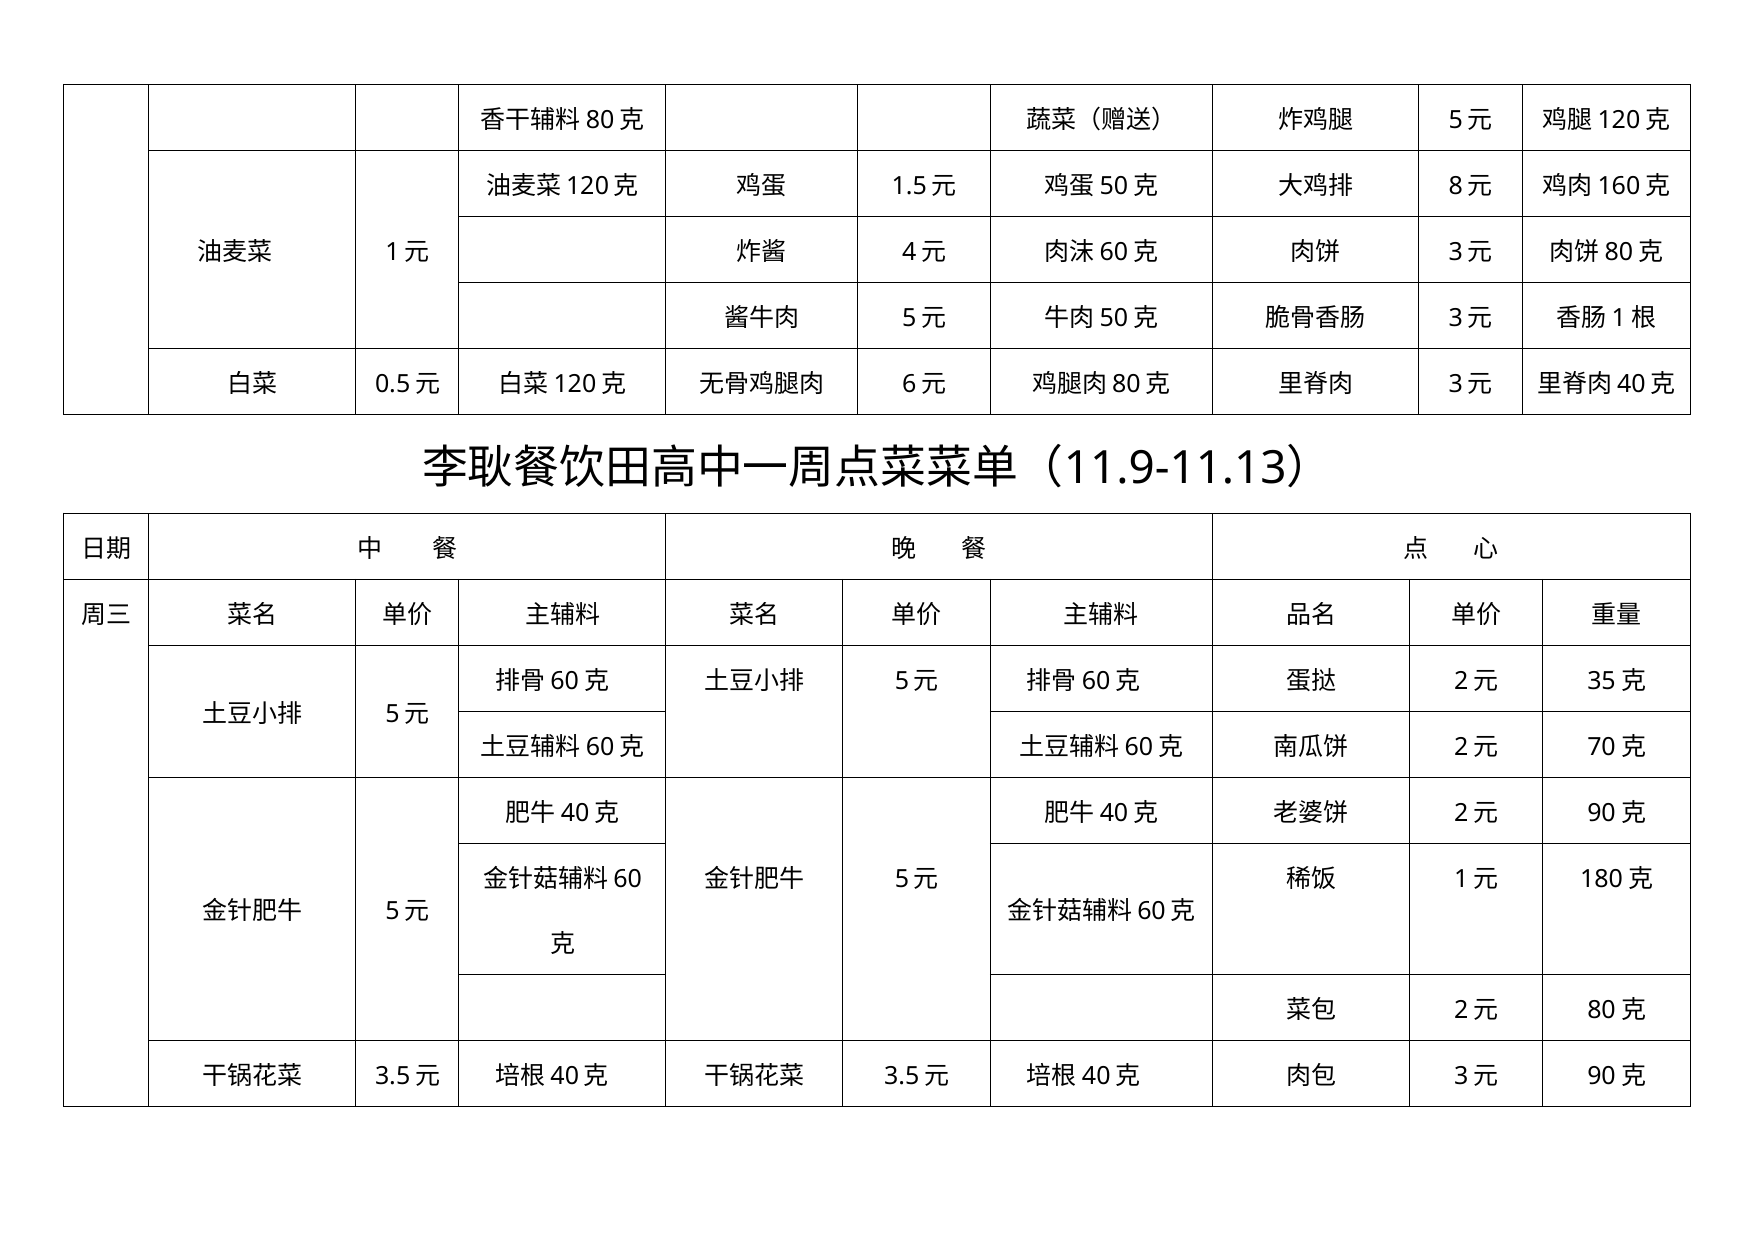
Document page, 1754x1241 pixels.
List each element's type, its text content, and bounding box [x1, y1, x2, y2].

table_header 晚 餐 [666, 514, 1212, 579]
table_cell 180克 [1543, 844, 1690, 974]
table_cell 油麦菜 [149, 151, 355, 348]
table_cell 鸡蛋 [666, 151, 857, 216]
table_cell 3元 [1410, 1041, 1542, 1106]
table_cell 菜名 [666, 580, 842, 645]
table_cell 肉饼80克 [1523, 217, 1690, 282]
table_cell 5元 [843, 778, 990, 1040]
table_cell 白菜120克 [459, 349, 665, 414]
table_cell 90克 [1543, 778, 1690, 843]
table_cell 牛肉50克 [991, 283, 1212, 348]
table_cell 老婆饼 [1213, 778, 1409, 843]
table_cell 金针菇辅料60克 [991, 844, 1212, 974]
table_cell 2元 [1410, 778, 1542, 843]
table_cell [459, 975, 665, 1040]
table_cell 大鸡排 [1213, 151, 1418, 216]
table_cell 南瓜饼 [1213, 712, 1409, 777]
table_cell 80克 [1543, 975, 1690, 1040]
table_cell 3.5元 [843, 1041, 990, 1106]
table_cell 8元 [1419, 151, 1522, 216]
table_header 日期 [64, 514, 148, 579]
table_cell 1元 [356, 151, 458, 348]
table_cell 培根40克 [991, 1041, 1212, 1106]
table_cell 3.5元 [356, 1041, 458, 1106]
table_cell 70克 [1543, 712, 1690, 777]
table_cell 油麦菜120克 [459, 151, 665, 216]
table_cell 5元 [1419, 85, 1522, 150]
table_cell 炸鸡腿 [1213, 85, 1418, 150]
table_cell 肉沫60克 [991, 217, 1212, 282]
table_cell 1.5元 [858, 151, 990, 216]
table_cell 2元 [1410, 712, 1542, 777]
table_cell 5元 [843, 646, 990, 777]
table_cell 鸡肉160克 [1523, 151, 1690, 216]
table_cell 5元 [858, 283, 990, 348]
table_cell 周三 [64, 580, 148, 1106]
table_cell 2元 [1410, 646, 1542, 711]
table_cell 香肠1根 [1523, 283, 1690, 348]
table_cell 90克 [1543, 1041, 1690, 1106]
table_cell 香干辅料80克 [459, 85, 665, 150]
table_cell 干锅花菜 [149, 1041, 355, 1106]
table_cell 单价 [1410, 580, 1542, 645]
table_cell 鸡腿肉80克 [991, 349, 1212, 414]
table_cell 菜包 [1213, 975, 1409, 1040]
table_cell 0.5元 [356, 349, 458, 414]
table_cell [991, 975, 1212, 1040]
table_cell 35克 [1543, 646, 1690, 711]
table_cell 干锅花菜 [666, 1041, 842, 1106]
table_cell 酱牛肉 [666, 283, 857, 348]
table_cell 金针菇辅料60克 [459, 844, 665, 974]
table_header 点 心 [1213, 514, 1690, 579]
table_header 中 餐 [149, 514, 665, 579]
table_cell 3元 [1419, 217, 1522, 282]
table_cell 培根40克 [459, 1041, 665, 1106]
table_cell 单价 [356, 580, 458, 645]
table_cell 肉包 [1213, 1041, 1409, 1106]
table_cell 炸酱 [666, 217, 857, 282]
table_cell 里脊肉40克 [1523, 349, 1690, 414]
table_cell 鸡腿120克 [1523, 85, 1690, 150]
table_cell 鸡蛋50克 [991, 151, 1212, 216]
table_cell 主辅料 [459, 580, 665, 645]
table_cell 蔬菜（赠送） [991, 85, 1212, 150]
table_cell 6元 [858, 349, 990, 414]
table_cell [459, 283, 665, 348]
table_cell 品名 [1213, 580, 1409, 645]
table_cell 5元 [356, 646, 458, 777]
table_cell 肥牛40克 [459, 778, 665, 843]
table_cell 重量 [1543, 580, 1690, 645]
table_cell 排骨60克 [459, 646, 665, 711]
table_cell 白菜 [149, 349, 355, 414]
table_cell 土豆小排 [666, 646, 842, 777]
table_cell 稀饭 [1213, 844, 1409, 974]
table_cell 金针肥牛 [149, 778, 355, 1040]
table_cell 土豆小排 [149, 646, 355, 777]
table_cell 里脊肉 [1213, 349, 1418, 414]
table_cell 排骨60克 [991, 646, 1212, 711]
table_cell 蛋挞 [1213, 646, 1409, 711]
table_cell 金针肥牛 [666, 778, 842, 1040]
table_cell 4元 [858, 217, 990, 282]
table_cell 3元 [1419, 349, 1522, 414]
table_cell 肉饼 [1213, 217, 1418, 282]
table_cell 3元 [1419, 283, 1522, 348]
table_cell 主辅料 [991, 580, 1212, 645]
table_cell 单价 [843, 580, 990, 645]
table_cell [459, 217, 665, 282]
table_cell 1元 [1410, 844, 1542, 974]
table_cell 脆骨香肠 [1213, 283, 1418, 348]
table_cell 5元 [356, 778, 458, 1040]
table_cell 2元 [1410, 975, 1542, 1040]
table_cell 无骨鸡腿肉 [666, 349, 857, 414]
text 李耿餐饮田高中一周点菜菜单（11.9-11.13） [75, 415, 1679, 513]
table_cell 土豆辅料60克 [459, 712, 665, 777]
table_cell 菜名 [149, 580, 355, 645]
table_cell 土豆辅料60克 [991, 712, 1212, 777]
table_cell 肥牛40克 [991, 778, 1212, 843]
